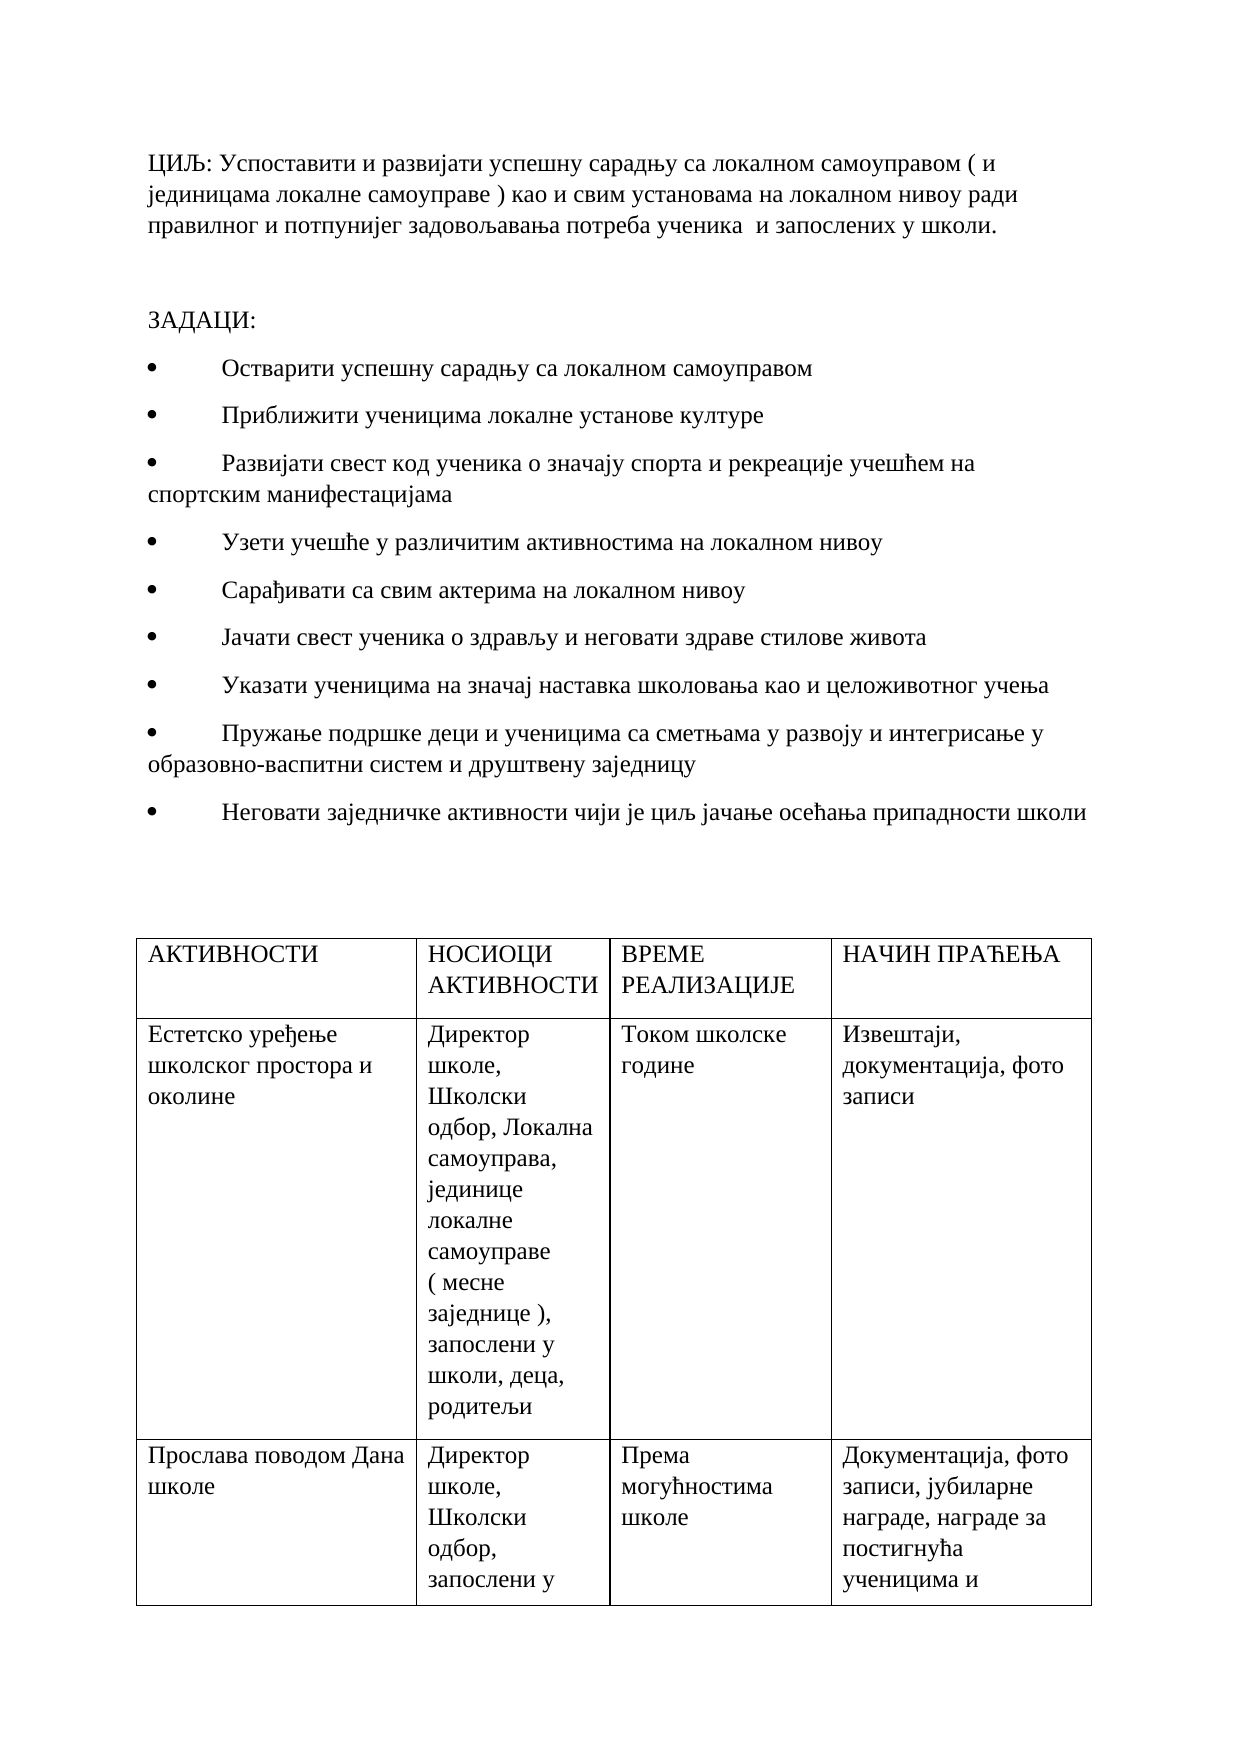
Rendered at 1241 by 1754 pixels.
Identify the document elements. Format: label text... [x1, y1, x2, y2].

text ЦИЉ: Успоставити и развијати успешну сарадњу са локалном самоуправом ( и јединицама локалне самоуправе ) као и свим установама на локалном нивоу ради правилног и потпунијег задовољавања потреба ученика и запослених у школи. [148, 148, 1093, 238]
list Узети учешће у различитим активностима на локалном нивоу [148, 527, 1093, 556]
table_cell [832, 1440, 1091, 1605]
list Пружање подршке деци и ученицима са сметњама у развоју и интегрисање у образовно-васпитни систем и друштвену заједницу [148, 718, 1093, 778]
table_header НОСИОЦИ АКТИВНОСТИ [417, 939, 609, 1018]
table_header ВРЕМЕ РЕАЛИЗАЦИЈЕ [611, 939, 831, 1018]
list Сарађивати са свим актерима на локалном нивоу [148, 575, 1093, 603]
table_header АКТИВНОСТИ [137, 939, 416, 1018]
list Неговати заједничке активности чији је циљ јачање осећања припадности школи [148, 797, 1093, 825]
table_cell Директор школе, Школски одбор, Локална самоуправа, јединице локалне самоуправе ( месне заједнице ), запослени у школи, деца, родитељи [417, 1019, 609, 1439]
table_cell Извештаји, документација, фото записи [832, 1019, 1091, 1439]
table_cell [611, 1440, 831, 1605]
list Указати ученицима на значај наставка школовања као и целоживотног учења [148, 670, 1093, 699]
text ЗАДАЦИ: [148, 305, 1093, 334]
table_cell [137, 1440, 416, 1605]
list Остварити успешну сарадњу са локалном самоуправом [148, 353, 1093, 382]
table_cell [417, 1440, 609, 1605]
table_cell Током школске године [611, 1019, 831, 1439]
list Приближити ученицима локалне установе културе [148, 401, 1093, 429]
list Развијати свест код ученика о значају спорта и рекреације учешћем на спортским манифестацијама [148, 448, 1093, 508]
table_header НАЧИН ПРАЋЕЊА [832, 939, 1091, 1018]
table_cell Естетско уређење школског простора и околине [137, 1019, 416, 1439]
list Јачати свест ученика о здрављу и неговати здраве стилове живота [148, 622, 1093, 651]
